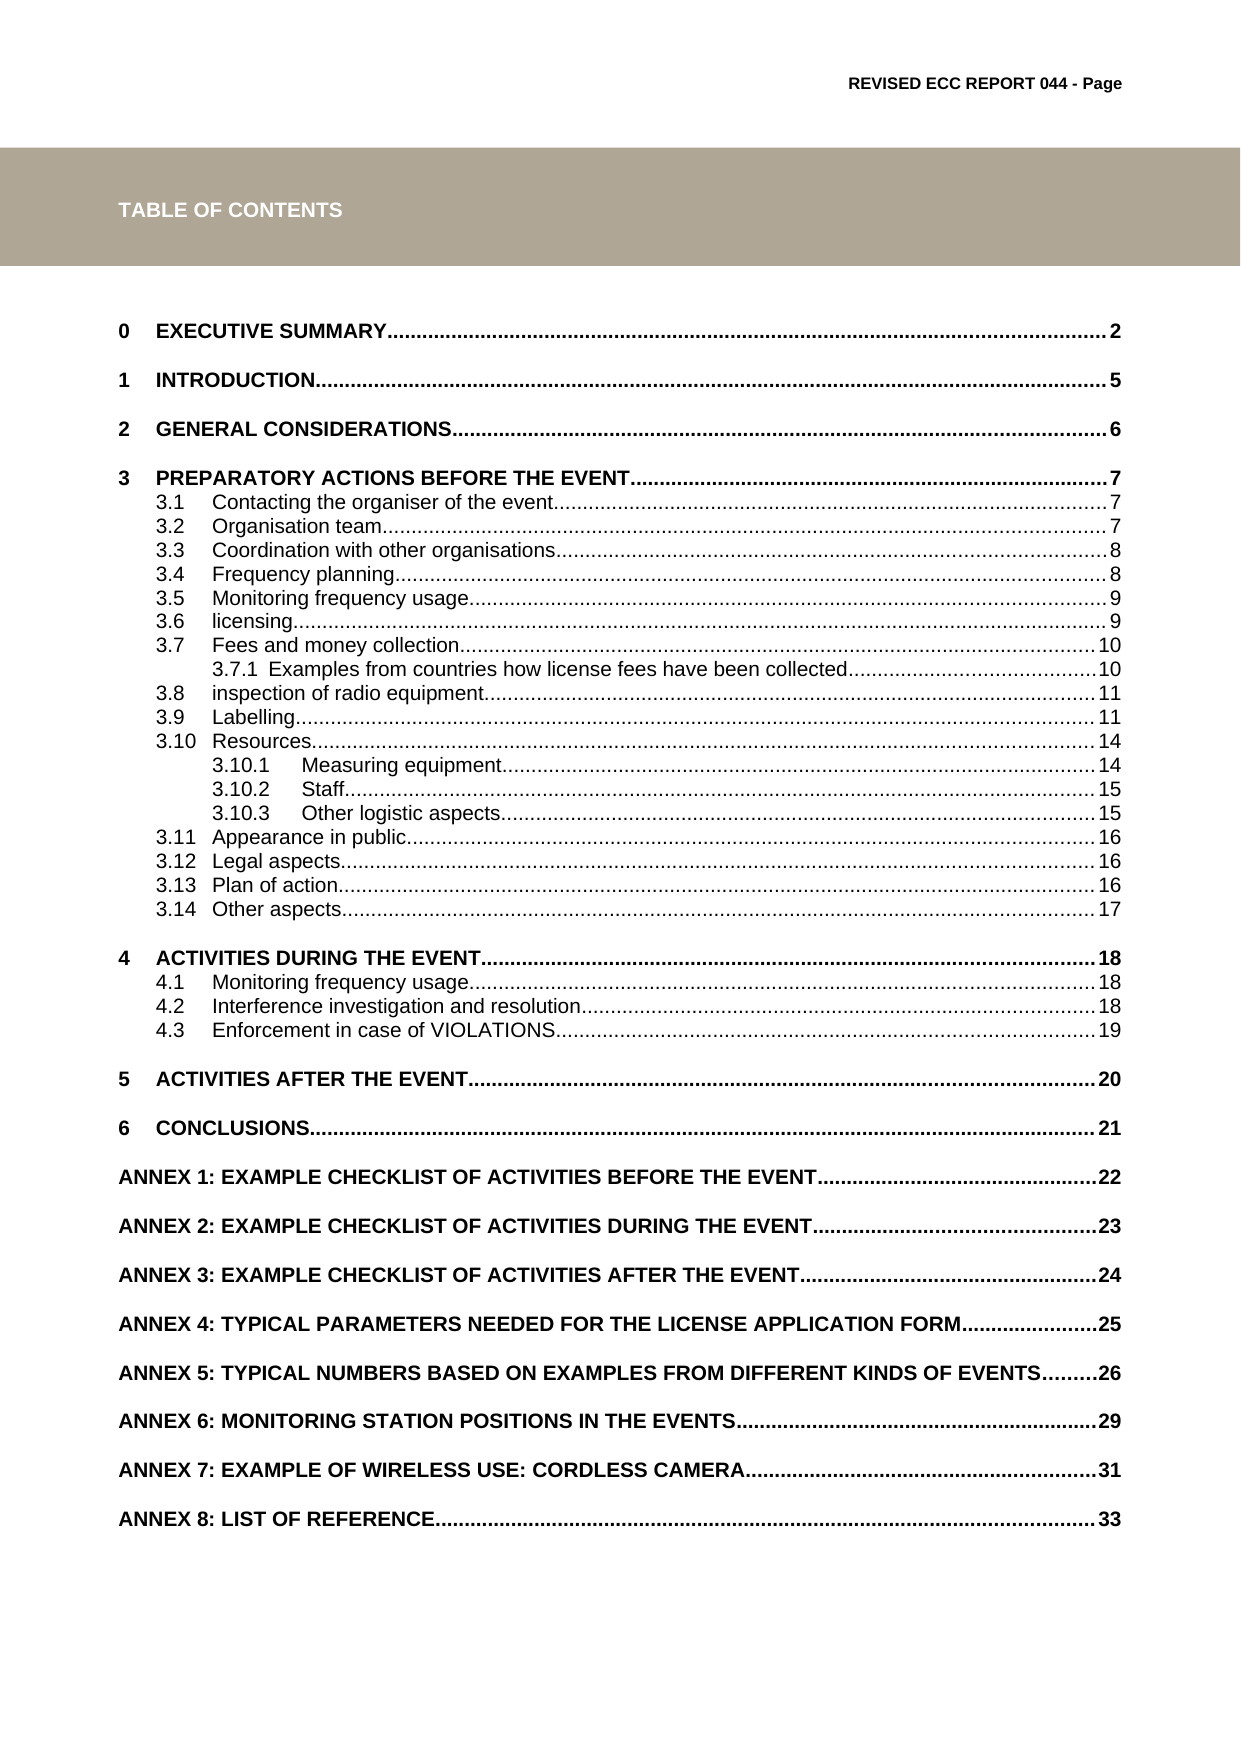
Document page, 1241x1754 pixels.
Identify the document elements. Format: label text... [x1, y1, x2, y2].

text 4.2 Interference investigation and resolution 18 [156, 994, 1122, 1018]
text ANNEX 7: EXAMPLE OF WIRELESS USE: CORDLESS CAMERA 31 [118, 1458, 1122, 1482]
text 3.12 Legal aspects 16 [156, 849, 1122, 873]
text 4.1 Monitoring frequency usage 18 [156, 970, 1122, 994]
text 3.10 Resources 14 [156, 729, 1122, 753]
text 4.3 Enforcement in case of VIOLATIONS 19 [156, 1018, 1122, 1042]
text ANNEX 6: MONITORING STATION POSITIONS IN THE EVENTS 29 [118, 1409, 1122, 1433]
text ANNEX 2: example Checklist oF Activities during the event 23 [118, 1213, 1122, 1237]
text 3.7 Fees and money collection 10 [156, 633, 1122, 657]
text 1 Introduction 5 [118, 368, 1122, 392]
text ANNEX 3: example Checklist oF Activities after the event 24 [118, 1262, 1122, 1286]
text 3.5 Monitoring frequency usage 9 [156, 585, 1122, 609]
text ANNEX 1: EXAMPLE Checklist of Activities before the event 22 [118, 1164, 1122, 1188]
text TABLE OF CONTENTS [118, 198, 1122, 222]
text 3.10.1 Measuring equipment 14 [212, 753, 1122, 777]
text 3.6 licensing 9 [156, 609, 1122, 633]
text 5 Activities after the event 20 [118, 1067, 1122, 1091]
text 3.10.3 Other logistic aspects 15 [212, 801, 1122, 825]
text 3.4 Frequency planning 8 [156, 561, 1122, 585]
text 3.9 Labelling 11 [156, 705, 1122, 729]
text 3.13 Plan of action 16 [156, 873, 1122, 897]
text 3.10.2 Staff 15 [212, 777, 1122, 801]
text ANNEX 8: List of reference 33 [118, 1507, 1122, 1531]
text 3.14 Other aspects 17 [156, 897, 1122, 921]
text 3.1 Contacting the organiser of the event 7 [156, 489, 1122, 513]
text 3.7.1 Examples from countries how license fees have been collected 10 [212, 657, 1122, 681]
text 3.3 Coordination with other organisations 8 [156, 537, 1122, 561]
text ANNEX 4: TYPICAL parameters NEEDED FOR the LICENSE APPLICATION FORM 25 [118, 1311, 1122, 1335]
text 4 Activities during the event 18 [118, 946, 1122, 970]
text 0 Executive summary 2 [118, 319, 1122, 343]
text 3.8 inspection of radio equipment 11 [156, 681, 1122, 705]
text 3 preparatory actions before the event 7 [118, 466, 1122, 489]
text 6 Conclusions 21 [118, 1116, 1122, 1139]
text ANNEX 5: TYPICAL NUMBERS BASED ON EXAMPLES FROM DIFFERENT KINDS OF EVENTS 26 [118, 1360, 1122, 1384]
text 2 GENERAL CONSIDERATIONS 6 [118, 417, 1122, 441]
text 3.11 Appearance in public 16 [156, 825, 1122, 849]
text 3.2 Organisation team 7 [156, 513, 1122, 537]
